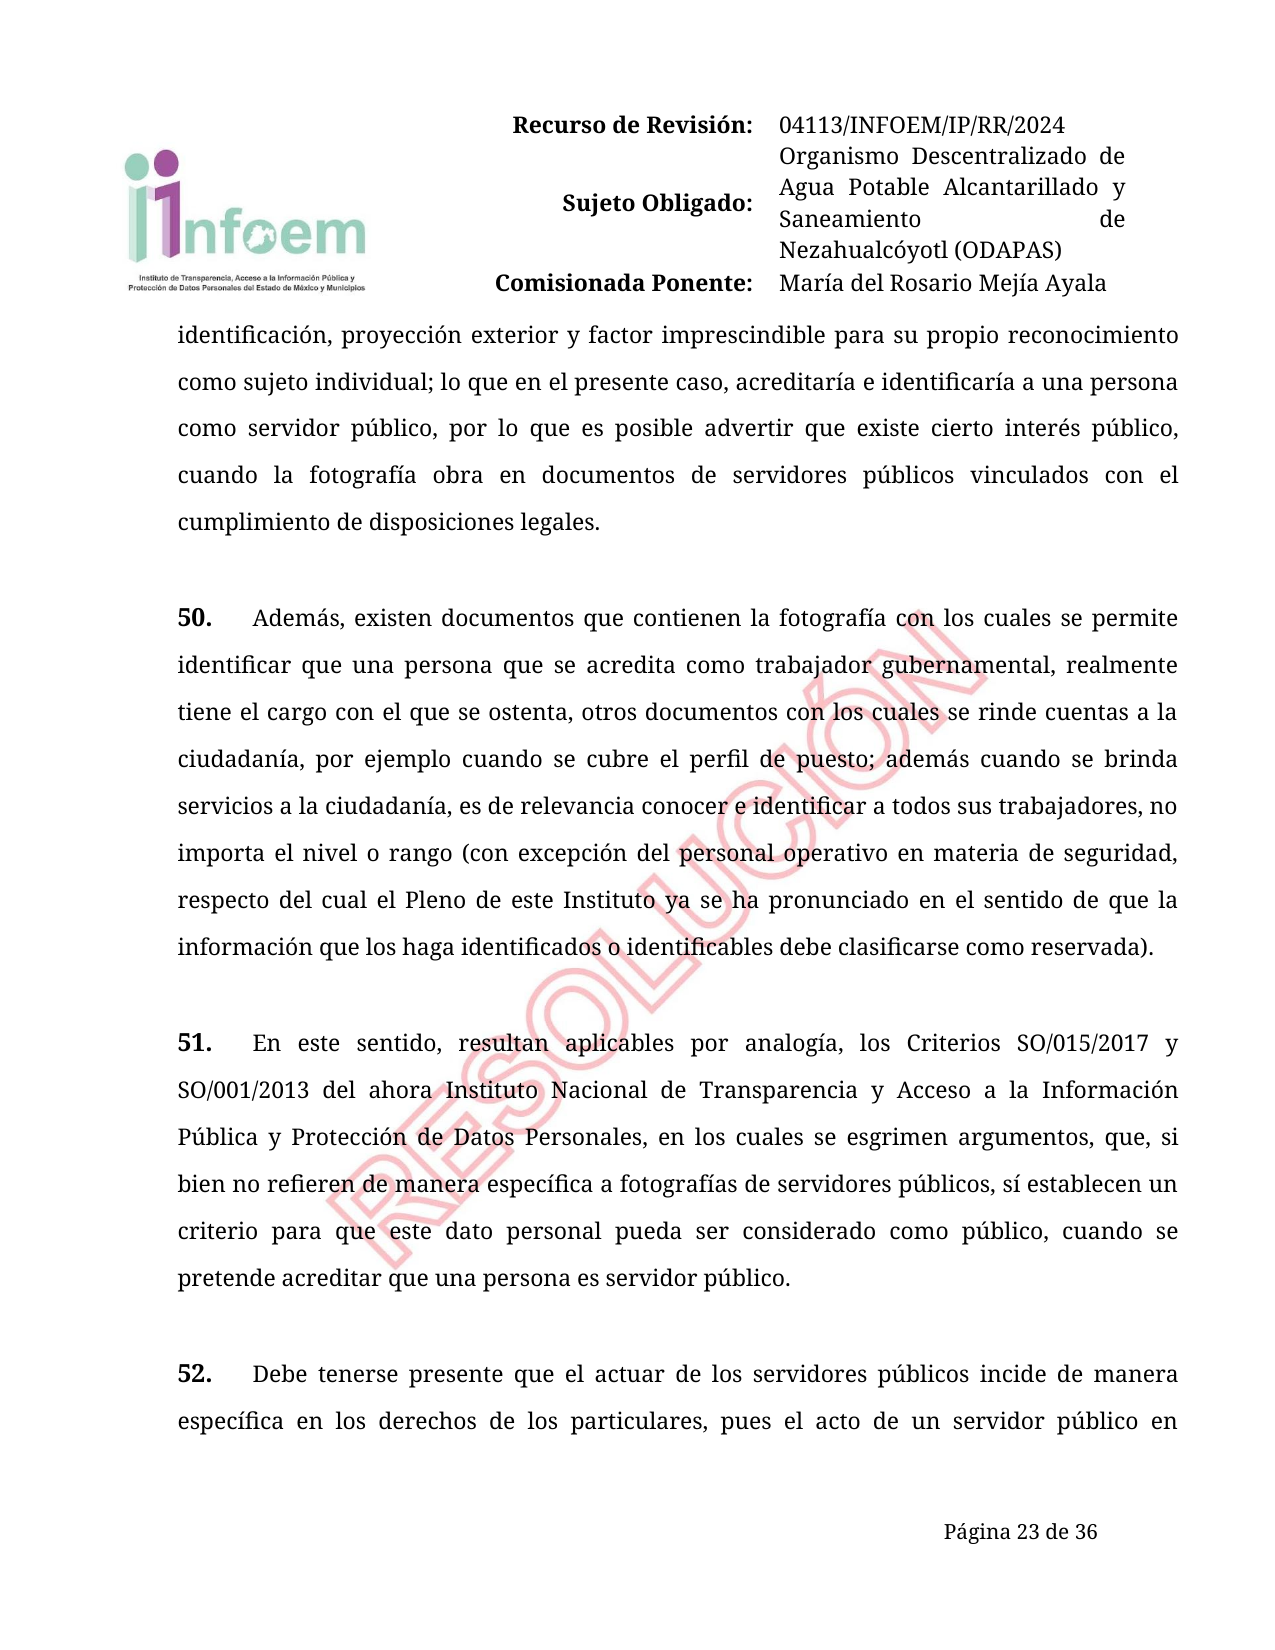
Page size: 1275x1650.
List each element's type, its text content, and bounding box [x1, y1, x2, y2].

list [177, 1355, 1180, 1436]
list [177, 318, 1180, 537]
picture [5, 89, 1275, 1650]
list Además, existen documentos que contienen la fotografía con los cuales se permite identificar que una persona que se acredita como trabajador gubernamental, realmente tiene el cargo con el que se ostenta, otros documentos con los cuales se rinde cuentas a la ciudadanía, por ejemplo cuando se cubre el perfil de puesto; además cuando se brinda servicios a la ciudadanía, es de relevancia conocer e identificar a todos sus trabajadores, no importa el nivel o rango (con excepción del personal operativo en materia de seguridad, respecto del cual el Pleno de este Instituto ya se ha pronunciado en el sentido de que la información que los haga identificados o identificables debe clasificarse como reservada). [177, 600, 1180, 962]
list En este sentido, resultan aplicables por analogía, los Criterios SO/015/2017 y SO/001/2013 del ahora Instituto Nacional de Transparencia y Acceso a la Información Pública y Protección de Datos Personales, en los cuales se esgrimen argumentos, que, si bien no refieren de manera específica a fotografías de servidores públicos, sí establecen un criterio para que este dato personal pueda ser considerado como público, cuando se pretende acreditar que una persona es servidor público. [177, 1024, 1180, 1293]
